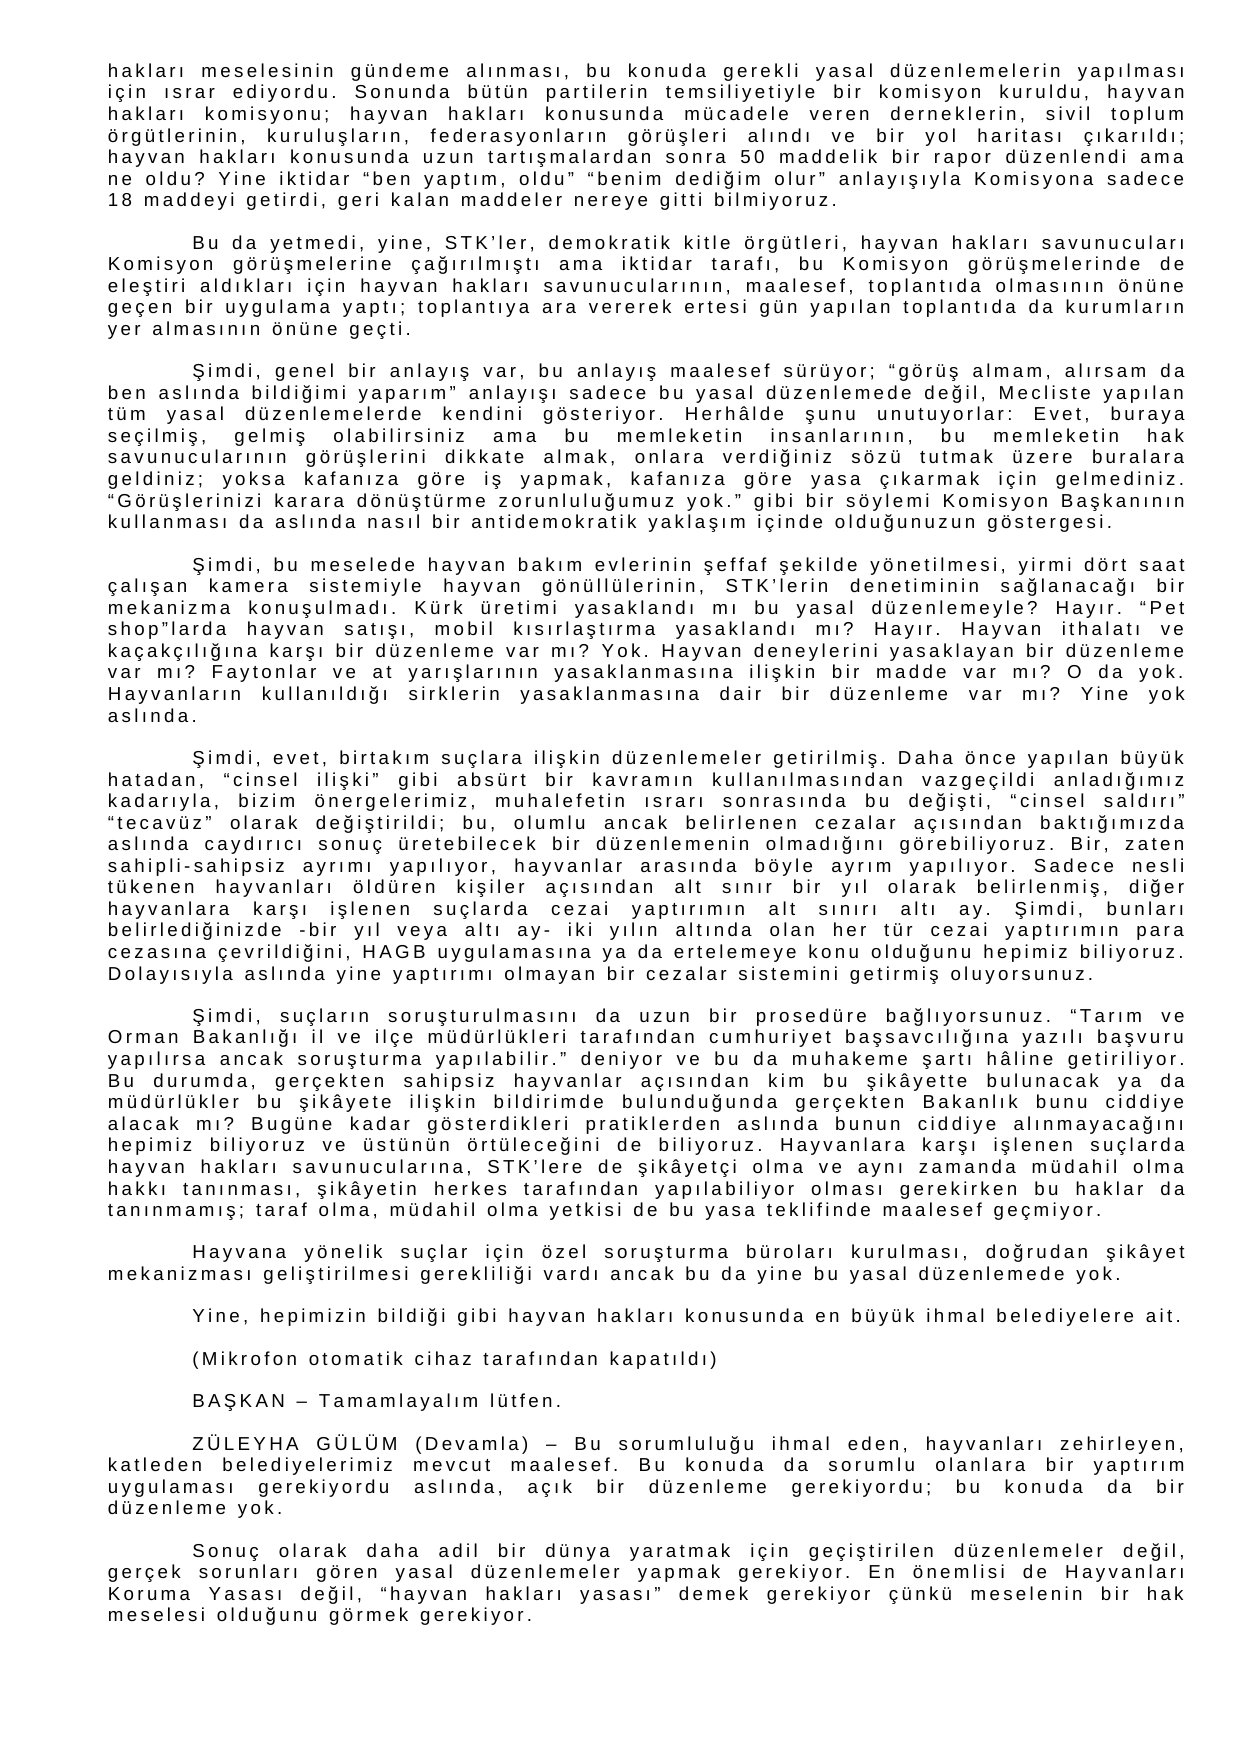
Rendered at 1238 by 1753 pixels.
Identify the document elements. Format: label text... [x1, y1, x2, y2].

text Hayvana yönelik suçlar için özel soruşturma büroları kurulması, doğrudan şikâyet mekanizması geliştirilmesi gerekliliği vardı ancak bu da yine bu yasal düzenlemede yok. [108, 1241, 1186, 1284]
text ZÜLEYHA GÜLÜM (Devamla) – Bu sorumluluğu ihmal eden, hayvanları zehirleyen, katleden belediyelerimiz mevcut maalesef. Bu konuda da sorumlu olanlara bir yaptırım uygulaması gerekiyordu aslında, açık bir düzenleme gerekiyordu; bu konuda da bir düzenleme yok. [108, 1432, 1186, 1519]
text Bu da yetmedi, yine, STK’ler, demokratik kitle örgütleri, hayvan hakları savunucuları Komisyon görüşmelerine çağırılmıştı ama iktidar tarafı, bu Komisyon görüşmelerinde de eleştiri aldıkları için hayvan hakları savunucularının, maalesef, toplantıda olmasının önüne geçen bir uygulama yaptı; toplantıya ara vererek ertesi gün yapılan toplantıda da kurumların yer almasının önüne geçti. [108, 231, 1186, 339]
text Sonuç olarak daha adil bir dünya yaratmak için geçiştirilen düzenlemeler değil, gerçek sorunları gören yasal düzenlemeler yapmak gerekiyor. En önemlisi de Hayvanları Koruma Yasası değil, “hayvan hakları yasası” demek gerekiyor çünkü meselenin bir hak meselesi olduğunu görmek gerekiyor. [108, 1539, 1186, 1626]
text Şimdi, evet, birtakım suçlara ilişkin düzenlemeler getirilmiş. Daha önce yapılan büyük hatadan, “cinsel ilişki” gibi absürt bir kavramın kullanılmasından vazgeçildi anladığımız kadarıyla, bizim önergelerimiz, muhalefetin ısrarı sonrasında bu değişti, “cinsel saldırı” “tecavüz” olarak değiştirildi; bu, olumlu ancak belirlenen cezalar açısından baktığımızda aslında caydırıcı sonuç üretebilecek bir düzenlemenin olmadığını görebiliyoruz. Bir, zaten sahipli-sahipsiz ayrımı yapılıyor, hayvanlar arasında böyle ayrım yapılıyor. Sadece nesli tükenen hayvanları öldüren kişiler açısından alt sınır bir yıl olarak belirlenmiş, diğer hayvanlara karşı işlenen suçlarda cezai yaptırımın alt sınırı altı ay. Şimdi, bunları belirlediğinizde -bir yıl veya altı ay- iki yılın altında olan her tür cezai yaptırımın para cezasına çevrildiğini, HAGB uygulamasına ya da ertelemeye konu olduğunu hepimiz biliyoruz. Dolayısıyla aslında yine yaptırımı olmayan bir cezalar sistemini getirmiş oluyorsunuz. [108, 747, 1186, 984]
text Şimdi, suçların soruşturulmasını da uzun bir prosedüre bağlıyorsunuz. “Tarım ve Orman Bakanlığı il ve ilçe müdürlükleri tarafından cumhuriyet başsavcılığına yazılı başvuru yapılırsa ancak soruşturma yapılabilir.” deniyor ve bu da muhakeme şartı hâline getiriliyor. Bu durumda, gerçekten sahipsiz hayvanlar açısından kim bu şikâyette bulunacak ya da müdürlükler bu şikâyete ilişkin bildirimde bulunduğunda gerçekten Bakanlık bunu ciddiye alacak mı? Bugüne kadar gösterdikleri pratiklerden aslında bunun ciddiye alınmayacağını hepimiz biliyoruz ve üstünün örtüleceğini de biliyoruz. Hayvanlara karşı işlenen suçlarda hayvan hakları savunucularına, STK’lere de şikâyetçi olma ve aynı zamanda müdahil olma hakkı tanınması, şikâyetin herkes tarafından yapılabiliyor olması gerekirken bu haklar da tanınmamış; taraf olma, müdahil olma yetkisi de bu yasa teklifinde maalesef geçmiyor. [108, 1005, 1186, 1220]
text Şimdi, bu meselede hayvan bakım evlerinin şeffaf şekilde yönetilmesi, yirmi dört saat çalışan kamera sistemiyle hayvan gönüllülerinin, STK’lerin denetiminin sağlanacağı bir mekanizma konuşulmadı. Kürk üretimi yasaklandı mı bu yasal düzenlemeyle? Hayır. “Pet shop”larda hayvan satışı, mobil kısırlaştırma yasaklandı mı? Hayır. Hayvan ithalatı ve kaçakçılığına karşı bir düzenleme var mı? Yok. Hayvan deneylerini yasaklayan bir düzenleme var mı? Faytonlar ve at yarışlarının yasaklanmasına ilişkin bir madde var mı? O da yok. Hayvanların kullanıldığı sirklerin yasaklanmasına dair bir düzenleme var mı? Yine yok aslında. [108, 553, 1186, 726]
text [108, 60, 1186, 211]
text (Mikrofon otomatik cihaz tarafından kapatıldı) [108, 1348, 1186, 1369]
text Yine, hepimizin bildiği gibi hayvan hakları konusunda en büyük ihmal belediyelere ait. [108, 1305, 1186, 1327]
text Şimdi, genel bir anlayış var, bu anlayış maalesef sürüyor; “görüş almam, alırsam da ben aslında bildiğimi yaparım” anlayışı sadece bu yasal düzenlemede değil, Mecliste yapılan tüm yasal düzenlemelerde kendini gösteriyor. Herhâlde şunu unutuyorlar: Evet, buraya seçilmiş, gelmiş olabilirsiniz ama bu memleketin insanlarının, bu memleketin hak savunucularının görüşlerini dikkate almak, onlara verdiğiniz sözü tutmak üzere buralara geldiniz; yoksa kafanıza göre iş yapmak, kafanıza göre yasa çıkarmak için gelmediniz. “Görüşlerinizi karara dönüştürme zorunluluğumuz yok.” gibi bir söylemi Komisyon Başkanının kullanması da aslında nasıl bir antidemokratik yaklaşım içinde olduğunuzun göstergesi. [108, 360, 1186, 533]
text BAŞKAN – Tamamlayalım lütfen. [108, 1390, 1186, 1412]
